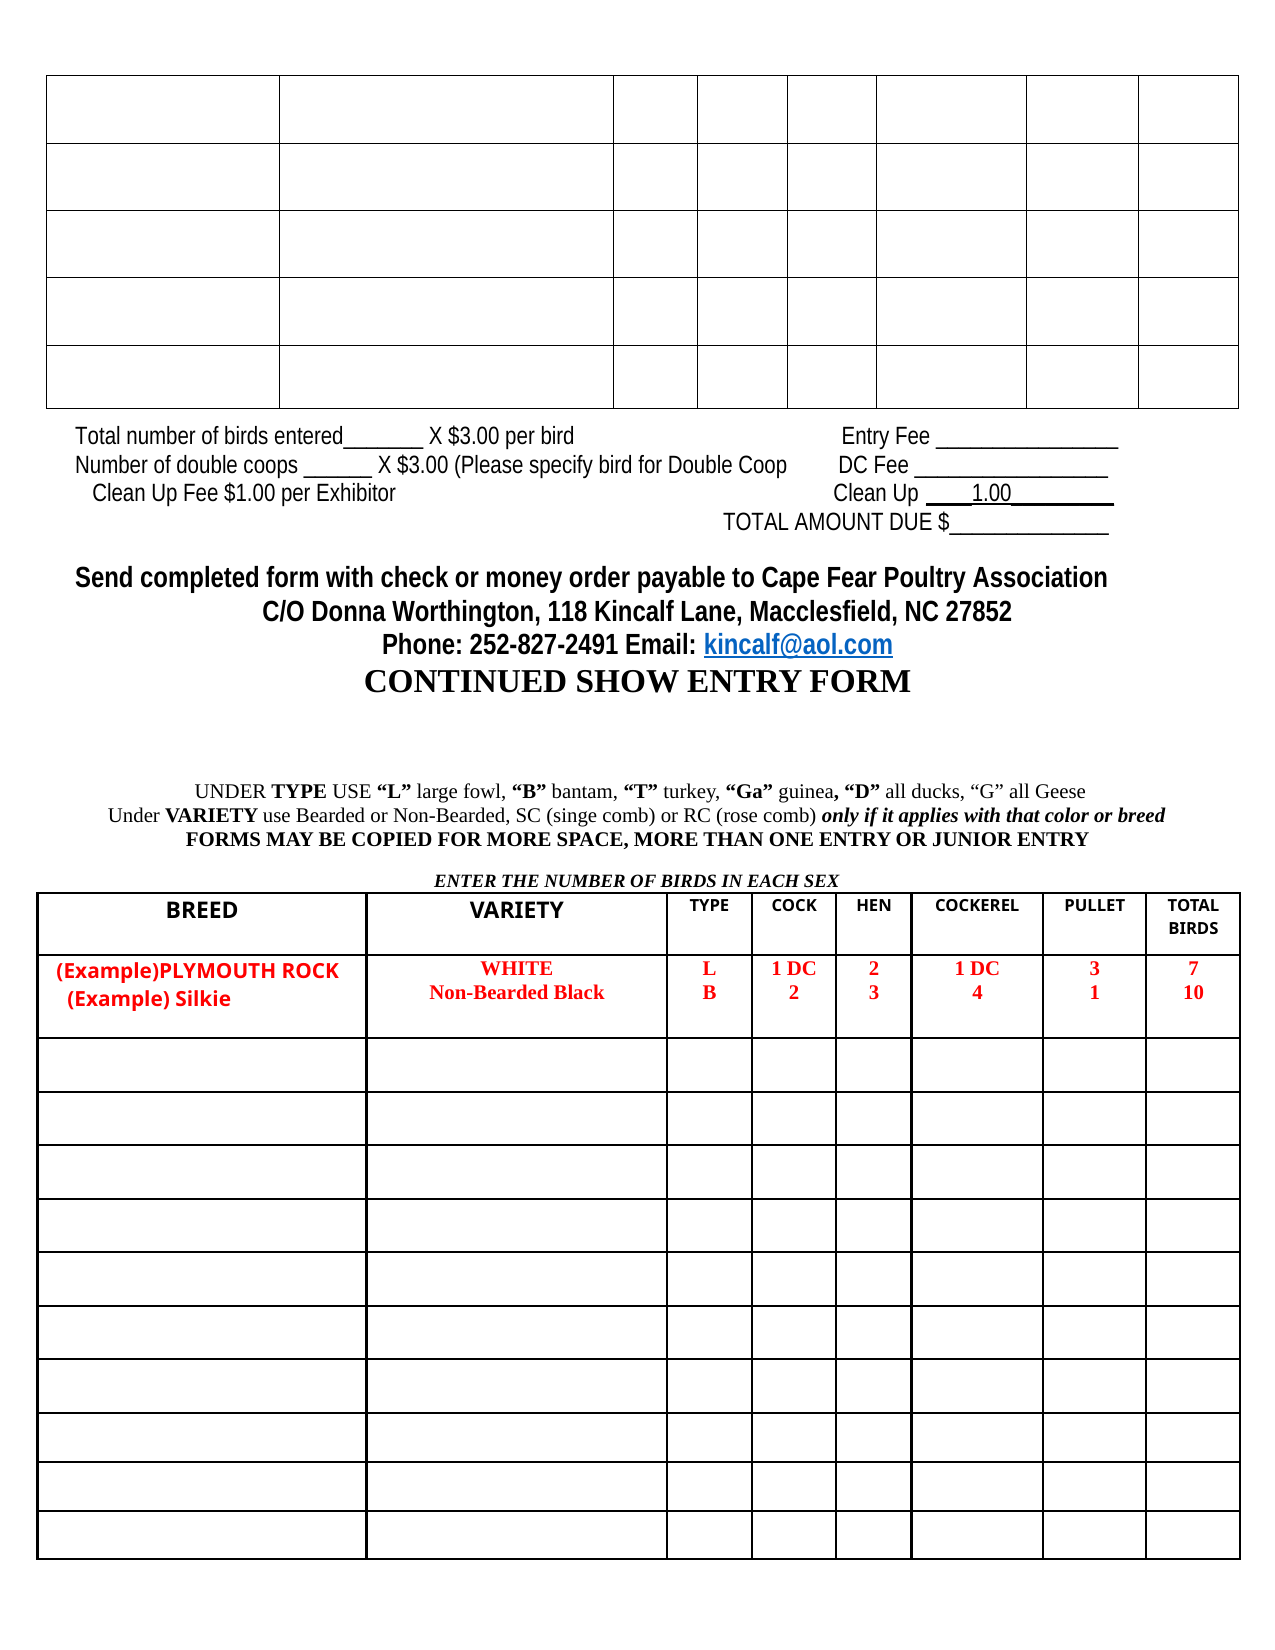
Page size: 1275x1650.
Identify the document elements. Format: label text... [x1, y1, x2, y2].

table_cell [913, 1307, 1042, 1358]
text Number of double coops ______ X $3.00 (Please specify bird for Double Coop DC Fee _________________ [75, 450, 1200, 478]
table_cell [698, 211, 787, 277]
table_cell [913, 1146, 1042, 1198]
table_cell [368, 1307, 666, 1358]
table_cell [788, 346, 876, 407]
table_cell [1044, 1463, 1145, 1509]
table_cell [368, 1200, 666, 1251]
table_header COCKEREL [913, 894, 1042, 954]
table_cell [698, 278, 787, 344]
table_cell [698, 76, 787, 142]
table_cell [913, 1093, 1042, 1144]
table_cell [837, 1414, 910, 1461]
table_cell [39, 1463, 365, 1509]
table_cell [1027, 346, 1138, 407]
table_cell [280, 346, 613, 407]
table_cell [1027, 144, 1138, 210]
table_cell [668, 1146, 751, 1198]
table_cell [39, 1200, 365, 1251]
table_cell [837, 1307, 910, 1358]
table_cell [614, 144, 697, 210]
table_cell [1139, 278, 1238, 344]
table_cell 7 10 [1147, 956, 1239, 1037]
table_cell [39, 1039, 365, 1091]
table_cell [39, 1360, 365, 1412]
table_header TOTAL BIRDS [1147, 894, 1239, 954]
table_cell [837, 1039, 910, 1091]
table_cell [1139, 144, 1238, 210]
text Phone: 252-827-2491 Email: kincalf@aol.com [75, 627, 1200, 661]
table_cell [614, 76, 697, 142]
table_cell [39, 1253, 365, 1305]
table_cell [668, 1307, 751, 1358]
table_cell [837, 1253, 910, 1305]
table_cell [1147, 1253, 1239, 1305]
table_cell [1139, 211, 1238, 277]
table_cell [1044, 1414, 1145, 1461]
text Total number of birds entered_______ X $3.00 per bird Entry Fee ________________ [75, 421, 1200, 450]
text Under VARIETY use Bearded or Non-Bearded, SC (singe comb) or RC (rose comb) only if it applies with that color or breed [75, 803, 1200, 827]
table_cell [837, 1512, 910, 1558]
table_cell [1027, 211, 1138, 277]
text ENTER THE NUMBER OF BIRDS IN EACH SEX [75, 870, 1200, 892]
table_cell [1139, 346, 1238, 407]
table_header HEN [837, 894, 910, 954]
table_cell [1147, 1360, 1239, 1412]
table_cell [1147, 1512, 1239, 1558]
table_cell [1044, 1512, 1145, 1558]
table_cell [837, 1360, 910, 1412]
table_cell WHITE Non-Bearded Black [368, 956, 666, 1037]
table_cell [39, 1093, 365, 1144]
table_cell [698, 346, 787, 407]
table_cell [877, 346, 1026, 407]
table_cell [1147, 1463, 1239, 1509]
table_header BREED [39, 894, 365, 954]
table_cell [39, 1414, 365, 1461]
table_cell [1147, 1307, 1239, 1358]
table_cell [668, 1414, 751, 1461]
table_cell [877, 211, 1026, 277]
table_cell [1147, 1093, 1239, 1144]
table_cell [1044, 1253, 1145, 1305]
table_cell [788, 144, 876, 210]
table_cell [1147, 1414, 1239, 1461]
text Send completed form with check or money order payable to Cape Fear Poultry Association [75, 561, 1200, 594]
table_cell [368, 1360, 666, 1412]
table_cell [368, 1093, 666, 1144]
table_cell [753, 1146, 835, 1198]
table_cell [368, 1146, 666, 1198]
text C/O Donna Worthington, 118 Kincalf Lane, Macclesfield, NC 27852 [75, 594, 1200, 627]
table_cell [837, 1146, 910, 1198]
table_cell 1 DC 4 [913, 956, 1042, 1037]
table_cell [753, 1200, 835, 1251]
table_cell [877, 278, 1026, 344]
table_cell [837, 1463, 910, 1509]
table_header COCK [753, 894, 835, 954]
table_cell 1 DC 2 [753, 956, 835, 1037]
table_cell [1027, 76, 1138, 142]
table_cell [668, 1253, 751, 1305]
table_cell [913, 1414, 1042, 1461]
text CONTINUED SHOW ENTRY FORM [75, 661, 1200, 699]
table_cell [913, 1253, 1042, 1305]
table_cell [913, 1039, 1042, 1091]
text Clean Up Fee $1.00 per Exhibitor Clean Up ____1.00_________ [75, 478, 1200, 507]
table_cell [753, 1093, 835, 1144]
table_cell [368, 1463, 666, 1509]
table_cell [837, 1200, 910, 1251]
table_cell [1044, 1200, 1145, 1251]
table_cell [1147, 1039, 1239, 1091]
table_cell [753, 1253, 835, 1305]
table_cell [1044, 1307, 1145, 1358]
table_cell [280, 211, 613, 277]
text TOTAL AMOUNT DUE $______________ [75, 507, 1200, 536]
table_header VARIETY [368, 894, 666, 954]
table_cell [1044, 1039, 1145, 1091]
table_header PULLET [1044, 894, 1145, 954]
table_cell [668, 1200, 751, 1251]
table_cell [877, 144, 1026, 210]
table_cell [280, 76, 613, 142]
table_cell [913, 1200, 1042, 1251]
table_cell [47, 76, 279, 142]
table_cell 2 3 [837, 956, 910, 1037]
table_cell [368, 1414, 666, 1461]
table_cell [788, 211, 876, 277]
table_cell [668, 1039, 751, 1091]
table_cell [368, 1253, 666, 1305]
table_cell [837, 1093, 910, 1144]
table_cell [1147, 1146, 1239, 1198]
table_cell [698, 144, 787, 210]
table_cell [614, 346, 697, 407]
table_cell 3 1 [1044, 956, 1145, 1037]
table_cell [47, 211, 279, 277]
table_cell [668, 1512, 751, 1558]
table_cell [753, 1039, 835, 1091]
table_cell [668, 1360, 751, 1412]
table_cell [753, 1512, 835, 1558]
table_header TYPE [668, 894, 751, 954]
table_cell [668, 1463, 751, 1509]
table_cell [1147, 1200, 1239, 1251]
table_cell [280, 278, 613, 344]
table_cell [668, 1093, 751, 1144]
table_cell [47, 144, 279, 210]
table_cell [913, 1360, 1042, 1412]
table_cell [913, 1463, 1042, 1509]
table_cell [368, 1512, 666, 1558]
table_cell (Example)PLYMOUTH ROCK (Example) Silkie [39, 956, 365, 1037]
table_cell [753, 1307, 835, 1358]
table_cell [280, 144, 613, 210]
table_cell L B [668, 956, 751, 1037]
table_cell [788, 76, 876, 142]
table_cell [47, 278, 279, 344]
table_cell [1044, 1360, 1145, 1412]
table_cell [614, 278, 697, 344]
text UNDER TYPE USE “L” large fowl, “B” bantam, “T” turkey, “Ga” guinea, “D” all ducks, “G” all Geese [75, 779, 1200, 803]
table_cell [1044, 1093, 1145, 1144]
table_cell [39, 1146, 365, 1198]
table_cell [753, 1414, 835, 1461]
table_cell [753, 1360, 835, 1412]
table_cell [39, 1307, 365, 1358]
table_cell [877, 76, 1026, 142]
table_cell [368, 1039, 666, 1091]
table_cell [614, 211, 697, 277]
table_cell [788, 278, 876, 344]
table_cell [39, 1512, 365, 1558]
table_cell [1044, 1146, 1145, 1198]
table_cell [1139, 76, 1238, 142]
table_cell [47, 346, 279, 407]
table_cell [753, 1463, 835, 1509]
text FORMS MAY BE COPIED FOR MORE SPACE, MORE THAN ONE ENTRY OR JUNIOR ENTRY [75, 827, 1200, 851]
table_cell [1027, 278, 1138, 344]
table_cell [913, 1512, 1042, 1558]
